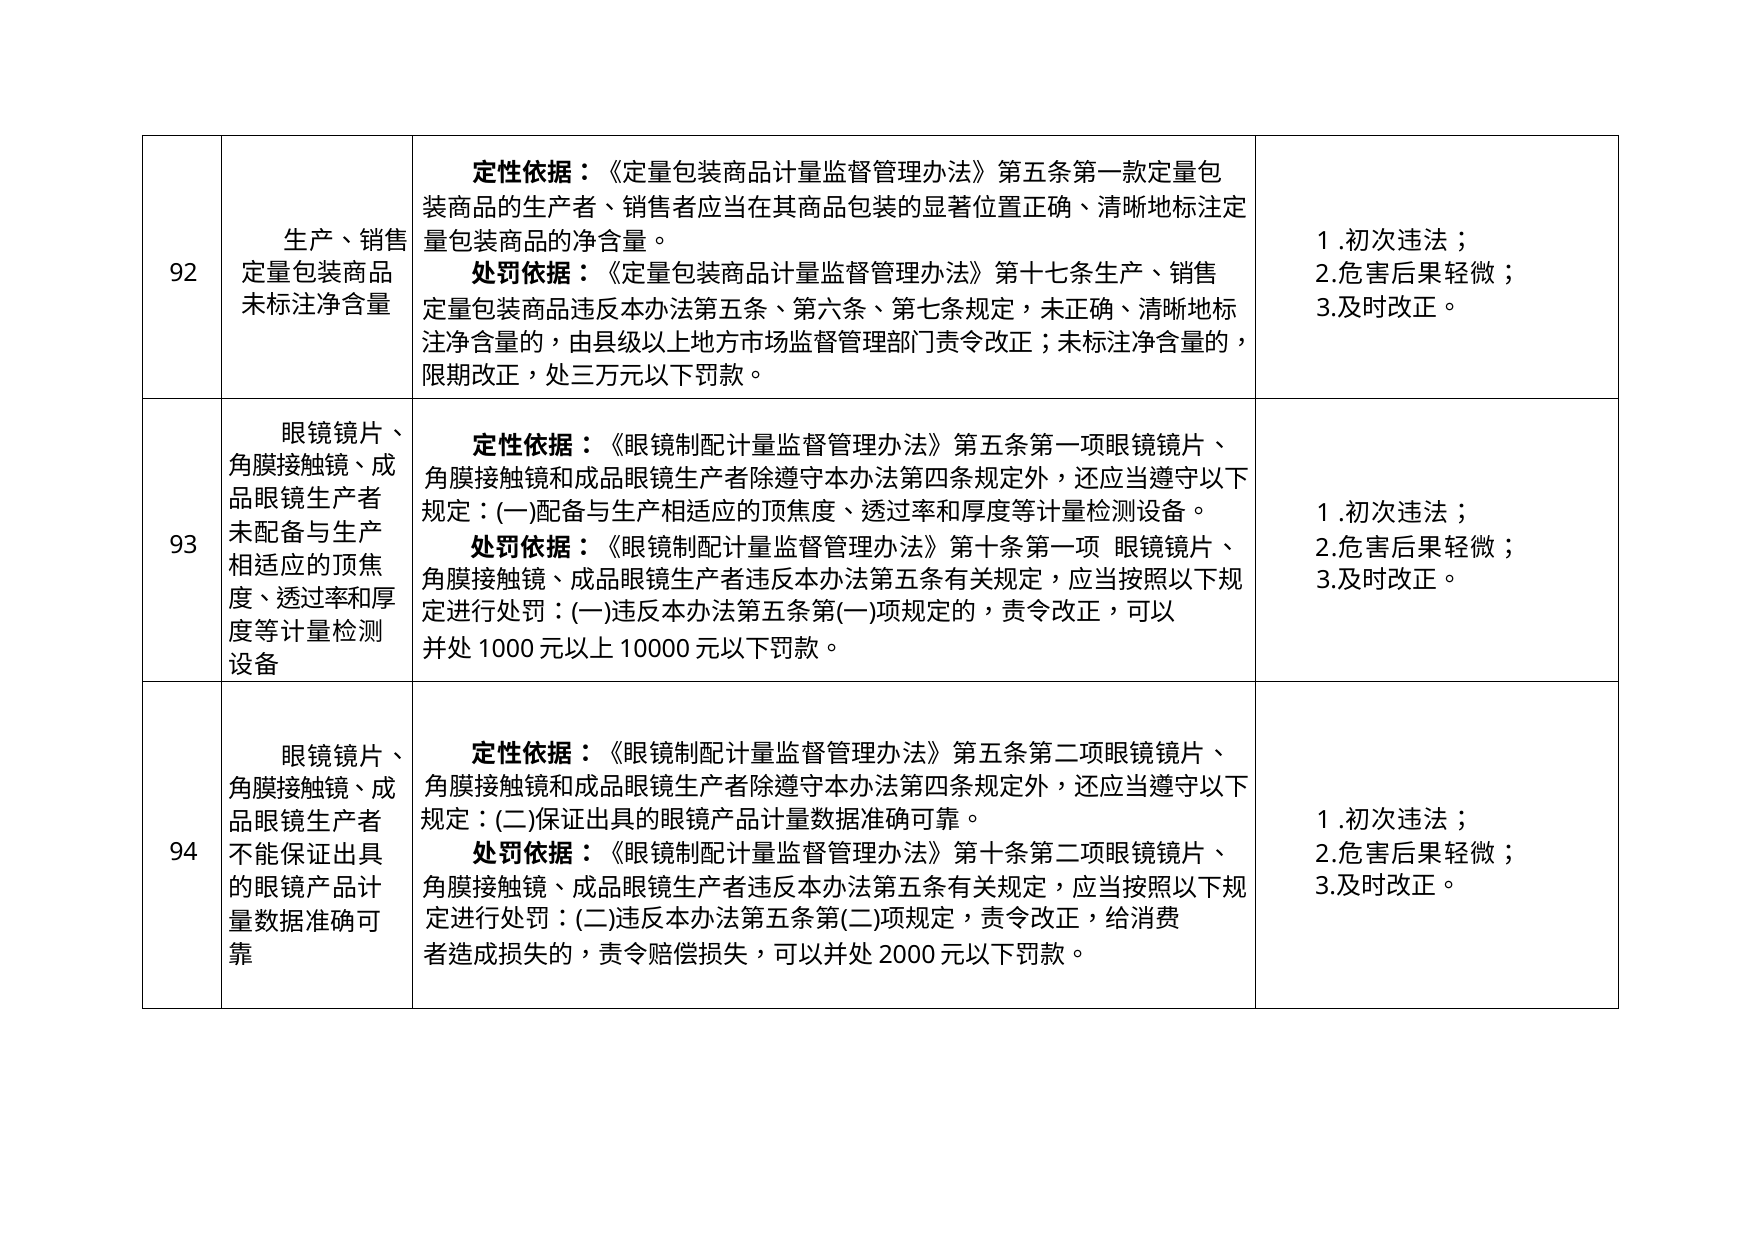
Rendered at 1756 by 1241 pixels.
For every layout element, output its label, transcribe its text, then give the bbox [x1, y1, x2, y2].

table_header 生产、销售 定量包装商品 未标注净含量 [222, 136, 412, 397]
table_cell 1 .初次违法； 2.危害后果轻微； 3.及时改正。 [1256, 399, 1618, 681]
table_cell 94 [143, 682, 221, 1008]
table_header 定性依据：《定量包装商品计量监督管理办法》第五条第一款定量包 装商品的生产者、销售者应当在其商品包装的显著位置正确、清晰地标注定 量包装商品的净含量。 处罚依据：《定量包装商品计量监督管理办法》第十七条生产、销售 定量包装商品违反本办法第五条、第六条、第七条规定，未正确、清晰地标 注净含量的，由县级以上地方市场监督管理部门责令改正；未标注净含量的， 限期改正，处三万元以下罚款。 [413, 136, 1255, 397]
table_cell 眼镜镜片、 角膜接触镜、成 品眼镜生产者 未配备与生产 相适应的顶焦 度、透过率和厚 度等计量检测 设备 [222, 399, 412, 681]
table_cell 定性依据：《眼镜制配计量监督管理办法》第五条第二项眼镜镜片、 角膜接触镜和成品眼镜生产者除遵守本办法第四条规定外，还应当遵守以下 规定：(二)保证出具的眼镜产品计量数据准确可靠。 处罚依据：《眼镜制配计量监督管理办法》第十条第二项眼镜镜片、 角膜接触镜、成品眼镜生产者违反本办法第五条有关规定，应当按照以下规 定进行处罚：(二)违反本办法第五条第(二)项规定，责令改正，给消费 者造成损失的，责令赔偿损失，可以并处2000元以下罚款。 [413, 682, 1255, 1008]
table_header 1 .初次违法； 2.危害后果轻微； 3.及时改正。 [1256, 136, 1618, 397]
table_cell 眼镜镜片、 角膜接触镜、成 品眼镜生产者 不能保证出具 的眼镜产品计 量数据准确可 靠 [222, 682, 412, 1008]
table_cell 1 .初次违法； 2.危害后果轻微； 3.及时改正。 [1256, 682, 1618, 1008]
table_cell 93 [143, 399, 221, 681]
table_cell 定性依据：《眼镜制配计量监督管理办法》第五条第一项眼镜镜片、 角膜接触镜和成品眼镜生产者除遵守本办法第四条规定外，还应当遵守以下 规定：(一)配备与生产相适应的顶焦度、透过率和厚度等计量检测设备。 处罚依据：《眼镜制配计量监督管理办法》第十条第一项 眼镜镜片、 角膜接触镜、成品眼镜生产者违反本办法第五条有关规定，应当按照以下规 定进行处罚：(一)违反本办法第五条第(一)项规定的，责令改正，可以 并处1000元以上10000元以下罚款。 [413, 399, 1255, 681]
table_header 92 [143, 136, 221, 397]
